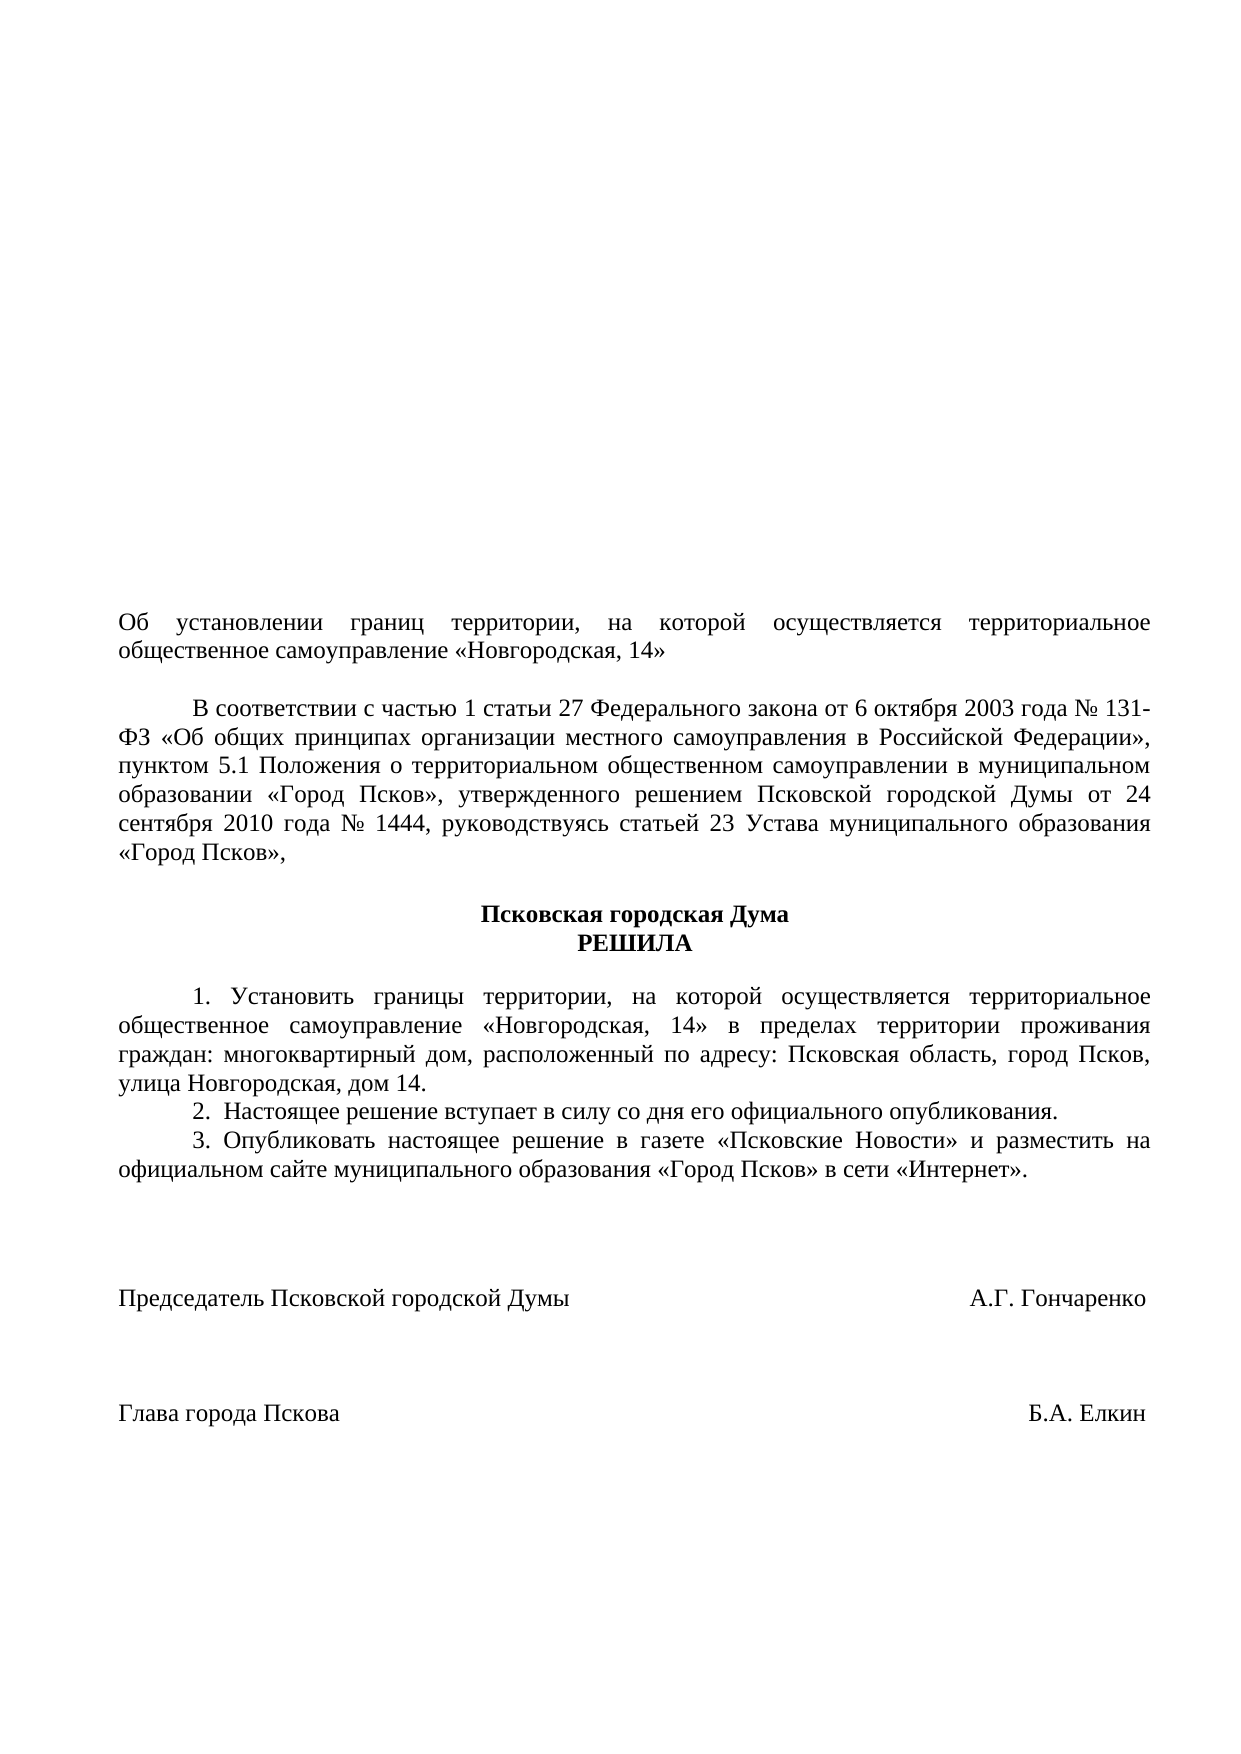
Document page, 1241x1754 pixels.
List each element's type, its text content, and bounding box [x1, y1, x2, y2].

text 2. Настоящее решение вступает в силу со дня его официального опубликования. [118, 1096, 1152, 1125]
text 3. Опубликовать настоящее решение в газете «Псковские Новости» и разместить на официальном сайте муниципального образования «Город Псков» в сети «Интернет». [118, 1125, 1152, 1183]
text РЕШИЛА [118, 928, 1152, 956]
text Председатель Псковской городской Думы А.Г. Гончаренко [118, 1283, 1152, 1312]
text Псковская городская Дума [118, 899, 1152, 928]
text Об установлении границ территории, на которой осуществляется территориальное общественное самоуправление «Новгородская, 14» [118, 607, 1152, 664]
text 1. Установить границы территории, на которой осуществляется территориальное общественное самоуправление «Новгородская, 14» в пределах территории проживания граждан: многоквартирный дом, расположенный по адресу: Псковская область, город Псков, улица Новгородская, дом 14. [118, 981, 1152, 1096]
text Глава города Пскова Б.А. Елкин [118, 1398, 1152, 1427]
text В соответствии с частью 1 статьи 27 Федерального закона от 6 октября 2003 года № 131-ФЗ «Об общих принципах организации местного самоуправления в Российской Федерации», пунктом 5.1 Положения о территориальном общественном самоуправлении в муниципальном образовании «Город Псков», утвержденного решением Псковской городской Думы от 24 сентября 2010 года № 1444, руководствуясь статьей 23 Устава муниципального образования «Город Псков», [118, 693, 1152, 865]
